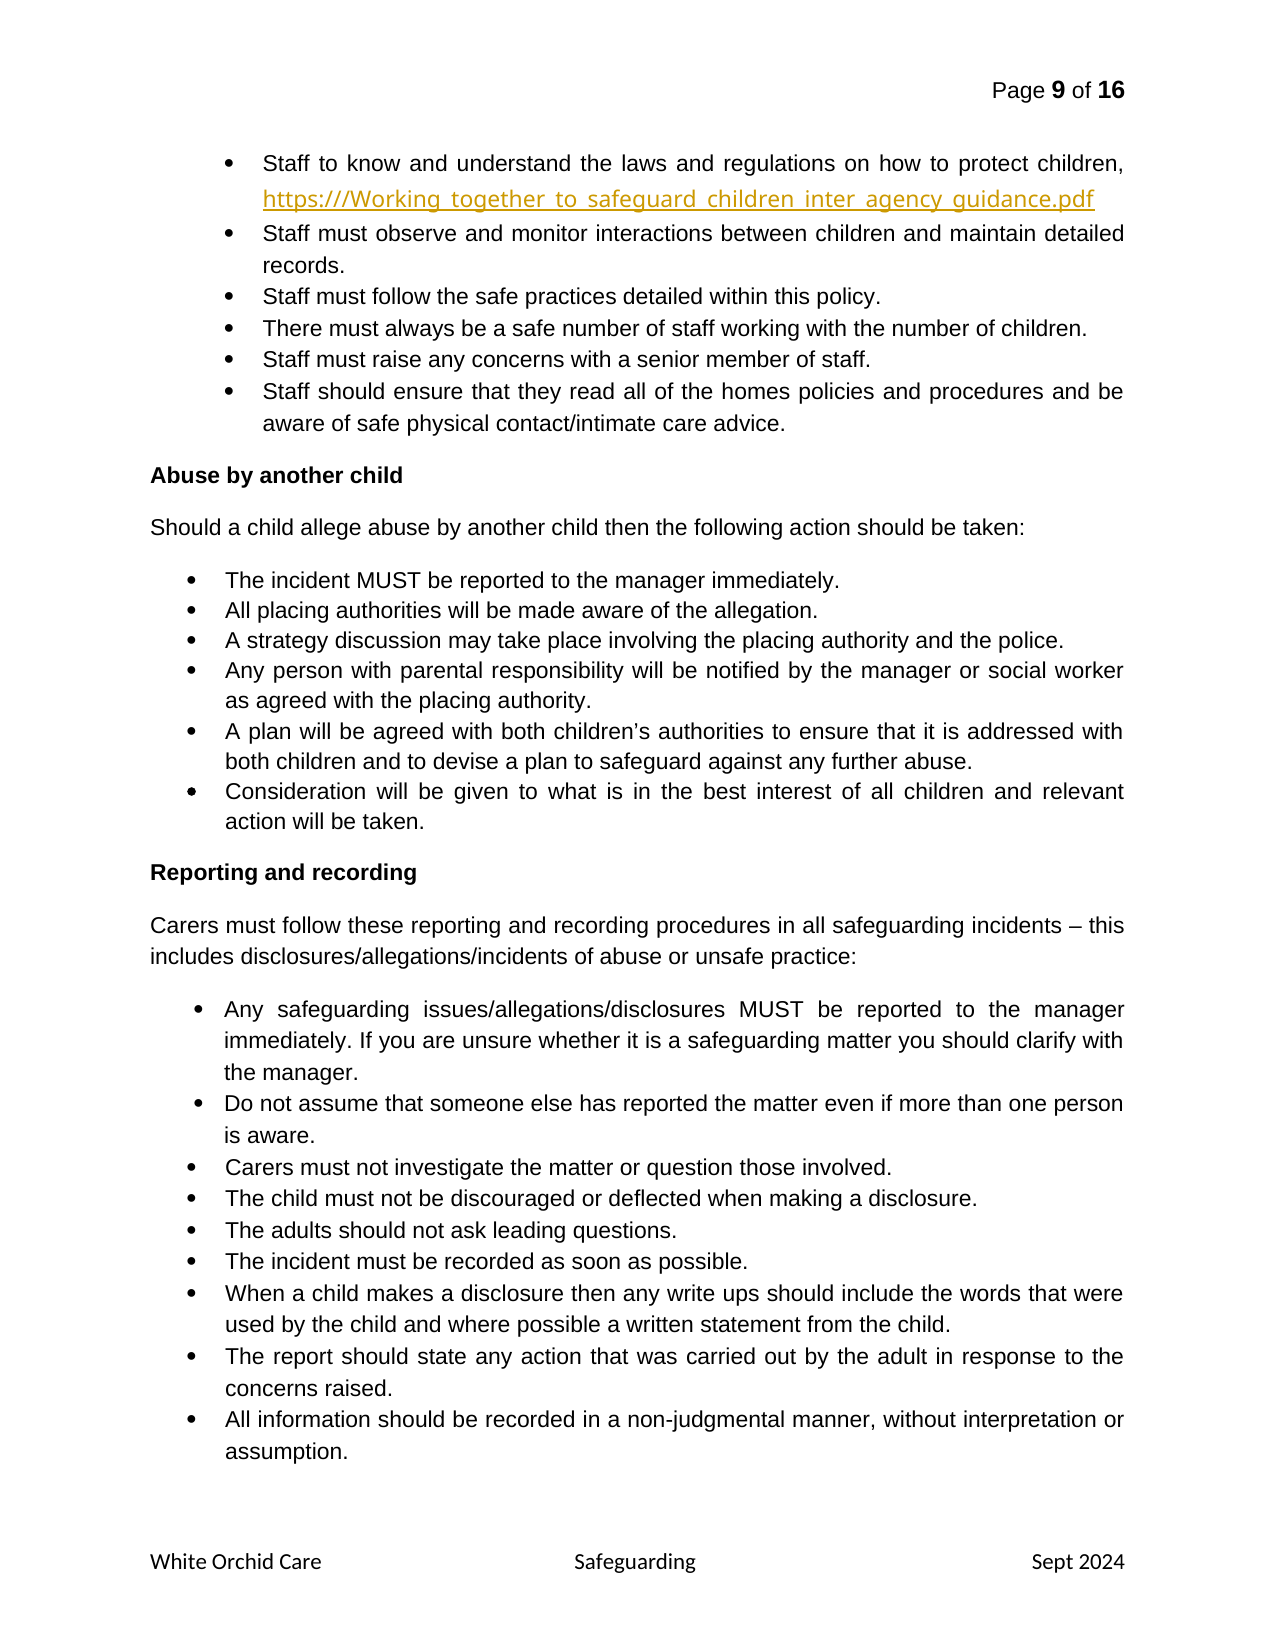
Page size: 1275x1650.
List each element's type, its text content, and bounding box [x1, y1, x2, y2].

list Do not assume that someone else has reported the matter even if more than one person is aware. [194, 1090, 1125, 1148]
list The incident must be recorded as soon as possible. [187, 1248, 1125, 1274]
list Staff must follow the safe practices detailed within this policy. [225, 283, 1125, 309]
text Should a child allege abuse by another child then the following action should be taken: [150, 514, 1125, 541]
text Reporting and recording [150, 859, 1125, 886]
list Carers must not investigate the matter or question those involved. [187, 1153, 1125, 1180]
list A plan will be agreed with both children’s authorities to ensure that it is addressed with both children and to devise a plan to safeguard against any further abuse. [187, 718, 1125, 774]
list A strategy discussion may take place involving the placing authority and the police. [187, 627, 1125, 653]
list Staff must observe and monitor interactions between children and maintain detailed records. [225, 220, 1125, 278]
list Staff must raise any concerns with a senior member of staff. [225, 346, 1125, 373]
list The report should state any action that was carried out by the adult in response to the concerns raised. [187, 1343, 1125, 1401]
text Abuse by another child [150, 462, 1125, 488]
list Any person with parental responsibility will be notified by the manager or social worker as agreed with the placing authority. [187, 657, 1125, 714]
list The child must not be discouraged or deflected when making a disclosure. [187, 1185, 1125, 1211]
list When a child makes a disclosure then any write ups should include the words that were used by the child and where possible a written statement from the child. [187, 1280, 1125, 1338]
list Staff should ensure that they read all of the homes policies and procedures and be aware of safe physical contact/intimate care advice. [225, 378, 1125, 436]
list Any safeguarding issues/allegations/disclosures MUST be reported to the manager immediately. If you are unsure whether it is a safeguarding matter you should clarify with the manager. [194, 996, 1125, 1085]
text Carers must follow these reporting and recording procedures in all safeguarding incidents – this includes disclosures/allegations/incidents of abuse or unsafe practice: [150, 912, 1125, 970]
list All information should be recorded in a non-judgmental manner, without interpretation or assumption. [187, 1406, 1125, 1464]
list There must always be a safe number of staff working with the number of children. [225, 315, 1125, 341]
list All placing authorities will be made aware of the allegation. [187, 597, 1125, 623]
list Staff to know and understand the laws and regulations on how to protect children, https:///Working_together_to_safeguard_children_inter_agency_guidance.pdf [225, 150, 1125, 214]
list The adults should not ask leading questions. [187, 1217, 1125, 1243]
list Consideration will be given to what is in the best interest of all children and relevant action will be taken. [187, 778, 1125, 835]
list The incident MUST be reported to the manager immediately. [187, 567, 1125, 593]
